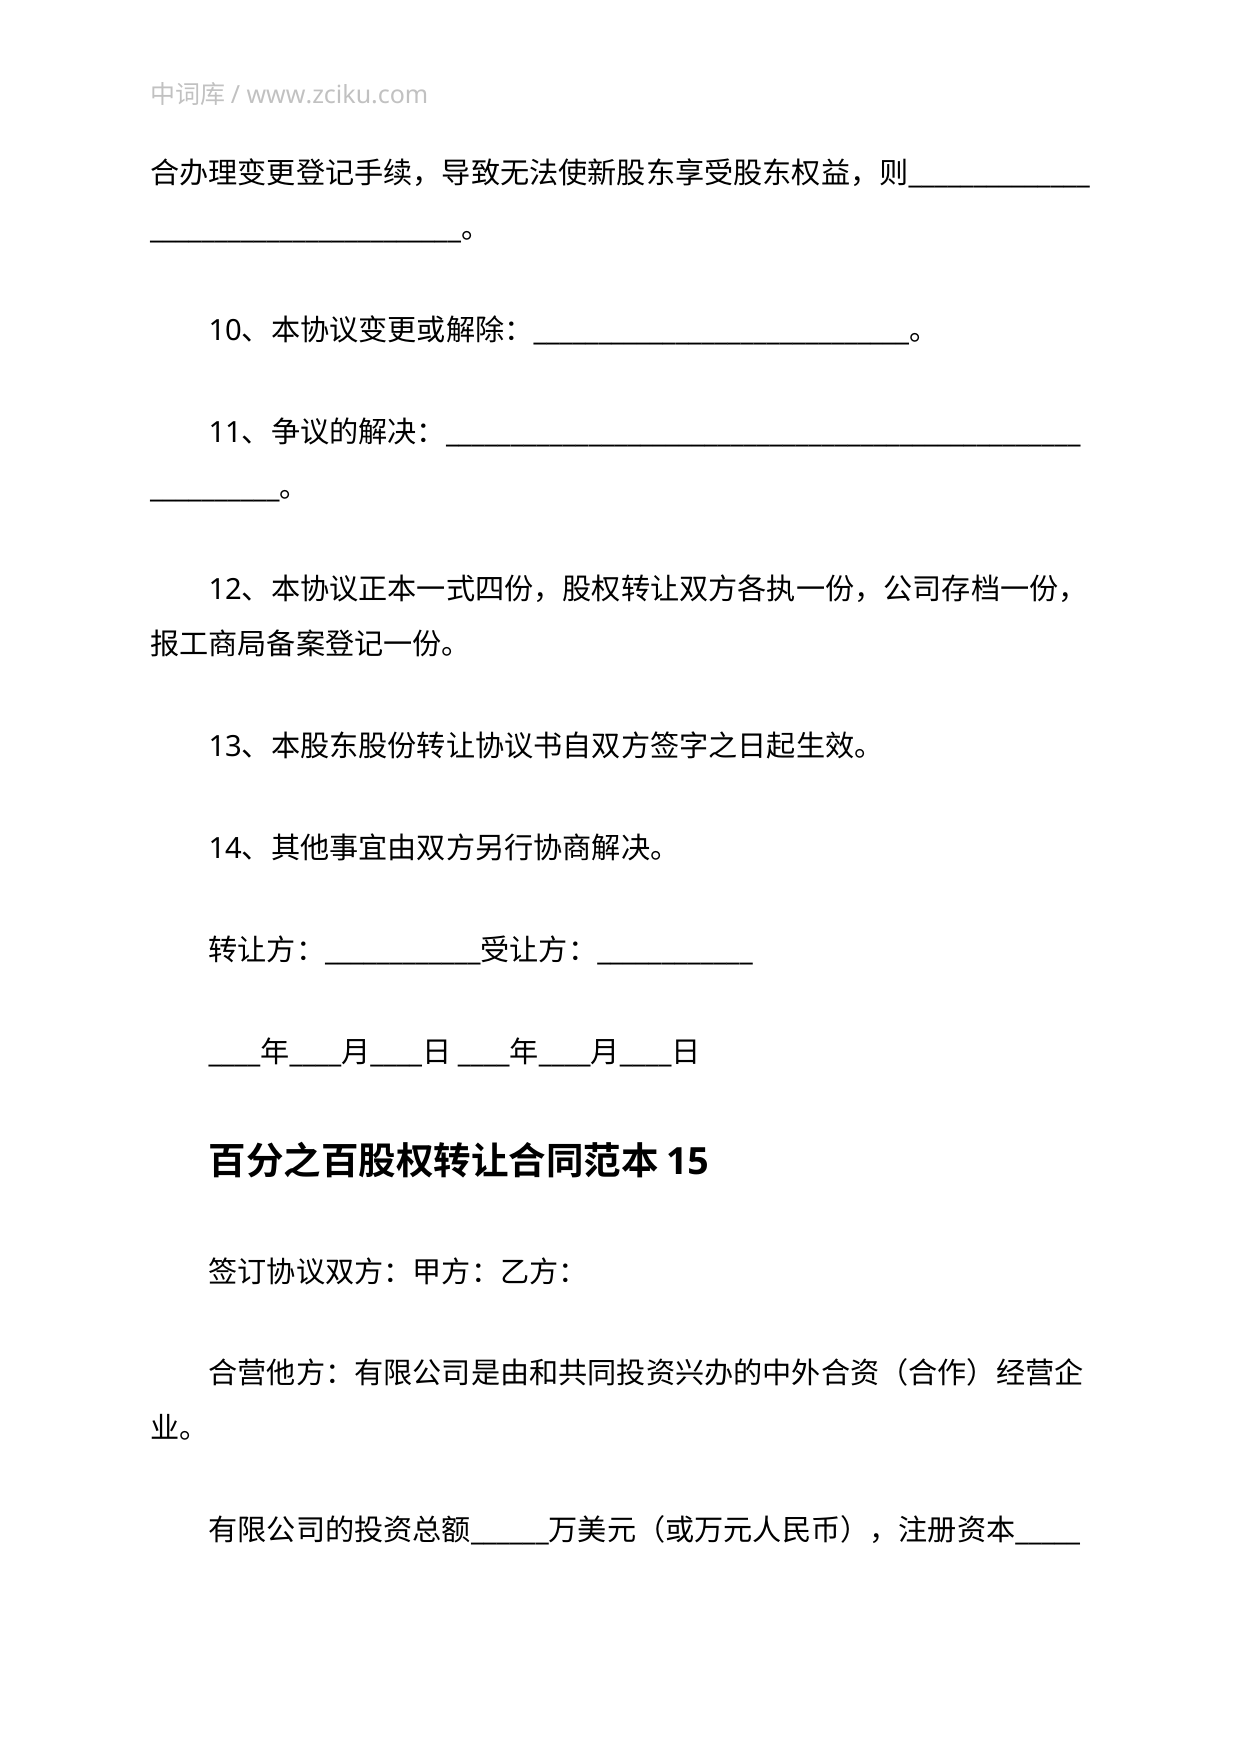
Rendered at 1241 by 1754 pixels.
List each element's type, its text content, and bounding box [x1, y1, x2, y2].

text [150, 150, 1090, 247]
text 合营他方：有限公司是由和共同投资兴办的中外合资（合作）经营企业。 [150, 1350, 1090, 1447]
text 10、本协议变更或解除：_____________________________。 [150, 307, 1090, 349]
text 12、本协议正本一式四份，股权转让双方各执一份，公司存档一份，报工商局备案登记一份。 [150, 566, 1090, 663]
text 签订协议双方：甲方：乙方： [150, 1248, 1090, 1291]
text 13、本股东股份转让协议书自双方签字之日起生效。 [150, 723, 1090, 765]
text 转让方：____________受让方：____________ [150, 927, 1090, 969]
text 14、其他事宜由双方另行协商解决。 [150, 825, 1090, 867]
text 11、争议的解决：___________________________________________________________。 [150, 409, 1090, 506]
text 百分之百股权转让合同范本15 [150, 1131, 1090, 1185]
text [150, 1507, 1090, 1549]
text ____年____月____日 ____年____月____日 [150, 1029, 1090, 1071]
